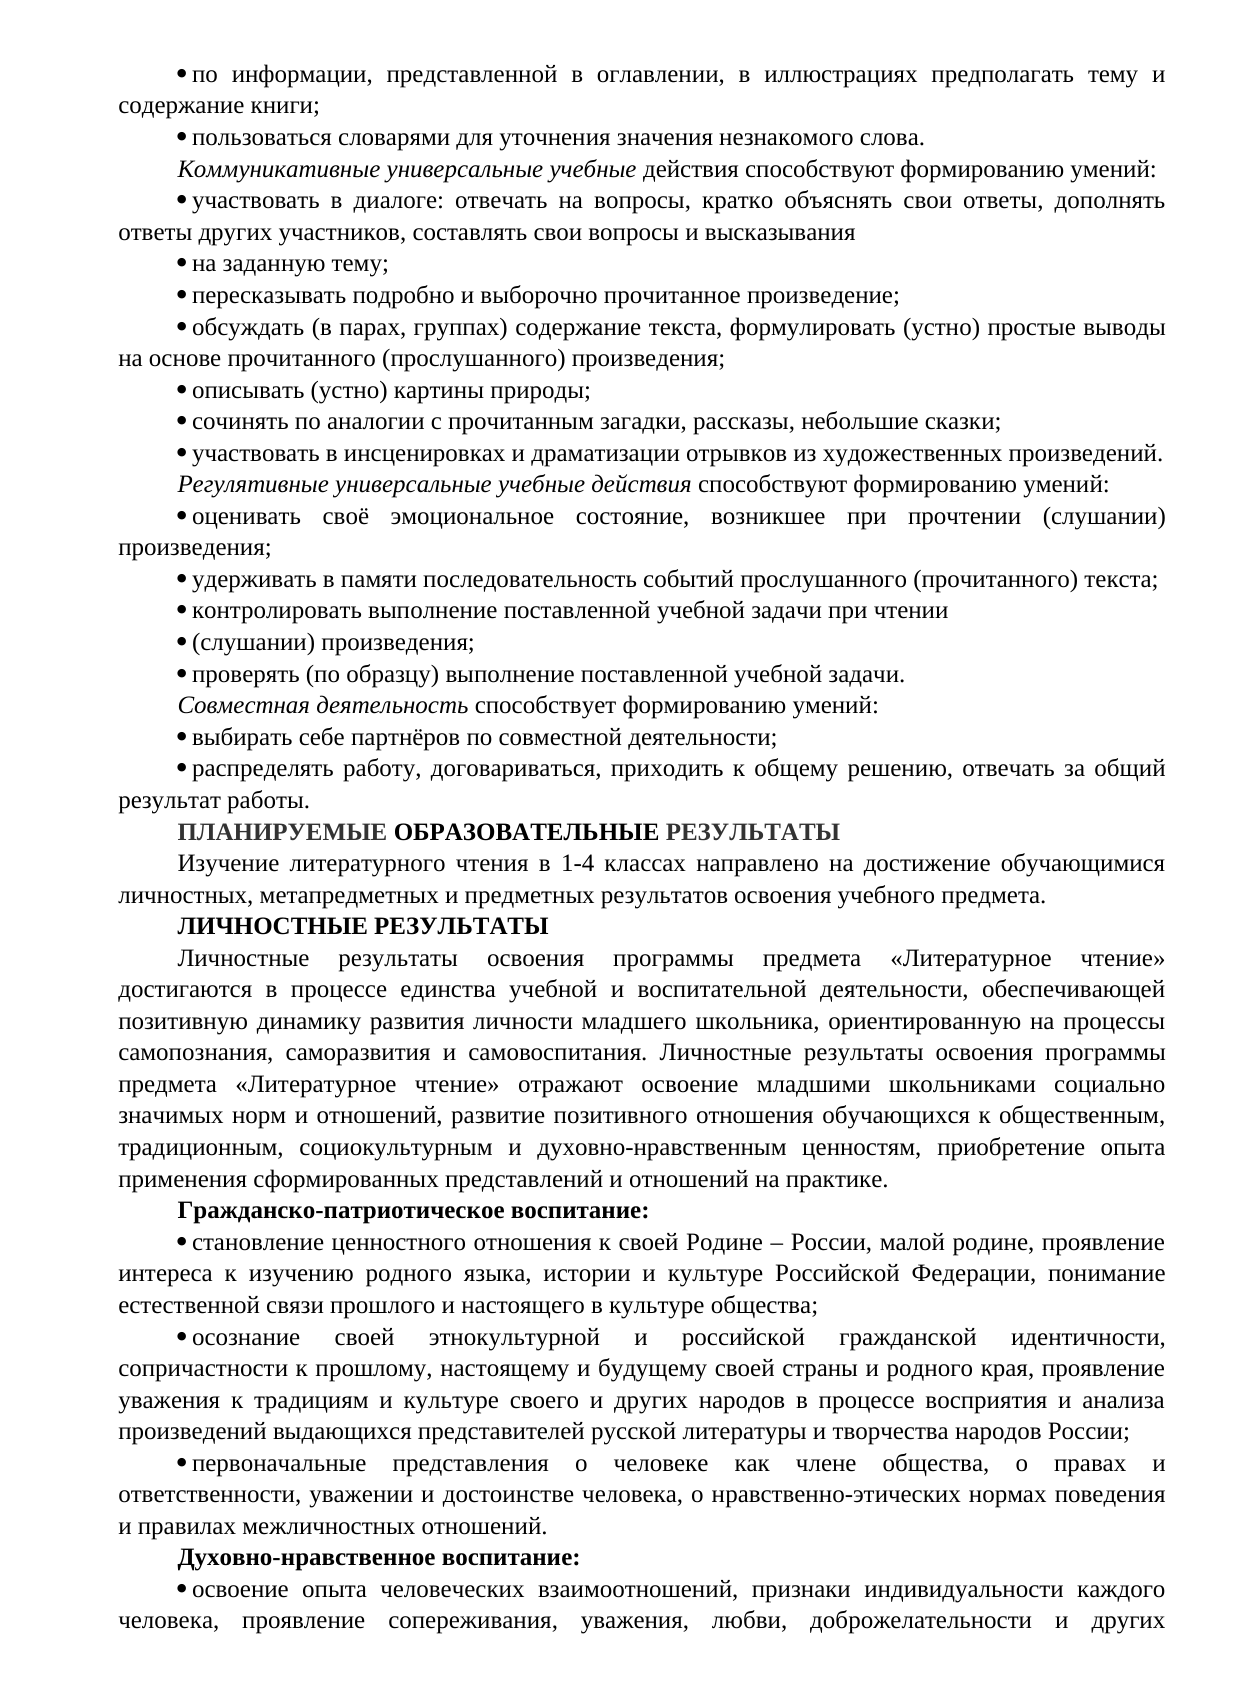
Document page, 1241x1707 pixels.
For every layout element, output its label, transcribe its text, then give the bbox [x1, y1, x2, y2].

list первоначальные представления о человеке как члене общества, о правах и ответственности, уважении и достоинстве человека, о нравственно-этических нормах поведения и правилах межличностных отношений. [118, 1448, 1167, 1540]
text Совместная деятельность способствует формированию умений: [118, 690, 1167, 719]
list проверять (по образцу) выполнение поставленной учебной задачи. [118, 659, 1167, 687]
list участвовать в инсценировках и драматизации отрывков из художественных произведений. [118, 438, 1167, 467]
text Гражданско-патриотическое воспитание: [118, 1195, 1167, 1224]
list участвовать в диалоге: отвечать на вопросы, кратко объяснять свои ответы, дополнять ответы других участников, составлять свои вопросы и высказывания [118, 185, 1167, 246]
list становление ценностного отношения к своей Родине – России, малой родине, проявление интереса к изучению родного языка, истории и культуре Российской Федерации, понимание естественной связи прошлого и настоящего в культуре общества; [118, 1227, 1167, 1319]
list на заданную тему; [118, 248, 1167, 277]
list распределять работу, договариваться, приходить к общему решению, отвечать за общий результат работы. [118, 753, 1167, 814]
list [118, 1574, 1167, 1634]
list описывать (устно) картины природы; [118, 375, 1167, 403]
list оценивать своё эмоциональное состояние, возникшее при прочтении (слушании) произведения; [118, 501, 1167, 561]
list сочинять по аналогии с прочитанным загадки, рассказы, небольшие сказки; [118, 406, 1167, 435]
text ПЛАНИРУЕМЫЕ ОБРАЗОВАТЕЛЬНЫЕ РЕЗУЛЬТАТЫ [118, 817, 1167, 845]
list контролировать выполнение поставленной учебной задачи при чтении [118, 596, 1167, 624]
list по информации, представленной в оглавлении, в иллюстрациях предполагать тему и содержание книги; [118, 59, 1167, 119]
list (слушании) произведения; [118, 627, 1167, 656]
list обсуждать (в парах, группах) содержание текста, формулировать (устно) простые выводы на основе прочитанного (прослушанного) произведения; [118, 312, 1167, 372]
list удерживать в памяти последовательность событий прослушанного (прочитанного) текста; [118, 564, 1167, 593]
list пересказывать подробно и выборочно прочитанное произведение; [118, 280, 1167, 309]
text Изучение литературного чтения в 1-4 классах направлено на достижение обучающимися личностных, метапредметных и предметных результатов освоения учебного предмета. [118, 848, 1167, 908]
text Коммуникативные универсальные учебные действия способствуют формированию умений: [118, 154, 1167, 182]
text Духовно-нравственное воспитание: [118, 1542, 1167, 1571]
list выбирать себе партнёров по совместной деятельности; [118, 722, 1167, 751]
list осознание своей этнокультурной и российской гражданской идентичности, сопричастности к прошлому, настоящему и будущему своей страны и родного края, проявление уважения к традициям и культуре своего и других народов в процессе восприятия и анализа произведений выдающихся представителей русской литературы и творчества народов России; [118, 1322, 1167, 1445]
text Личностные результаты освоения программы предмета «Литературное чтение» достигаются в процессе единства учебной и воспитательной деятельности, обеспечивающей позитивную динамику развития личности младшего школьника, ориентированную на процессы самопознания, саморазвития и самовоспитания. Личностные результаты освоения программы предмета «Литературное чтение» отражают освоение младшими школьниками социально значимых норм и отношений, развитие позитивного отношения обучающихся к общественным, традиционным, социокультурным и духовно-нравственным ценностям, приобретение опыта применения сформированных представлений и отношений на практике. [118, 943, 1167, 1192]
text Регулятивные универсальные учебные действия способствуют формированию умений: [118, 469, 1167, 498]
list пользоваться словарями для уточнения значения незнакомого слова. [118, 122, 1167, 151]
text ЛИЧНОСТНЫЕ РЕЗУЛЬТАТЫ [118, 911, 1167, 940]
